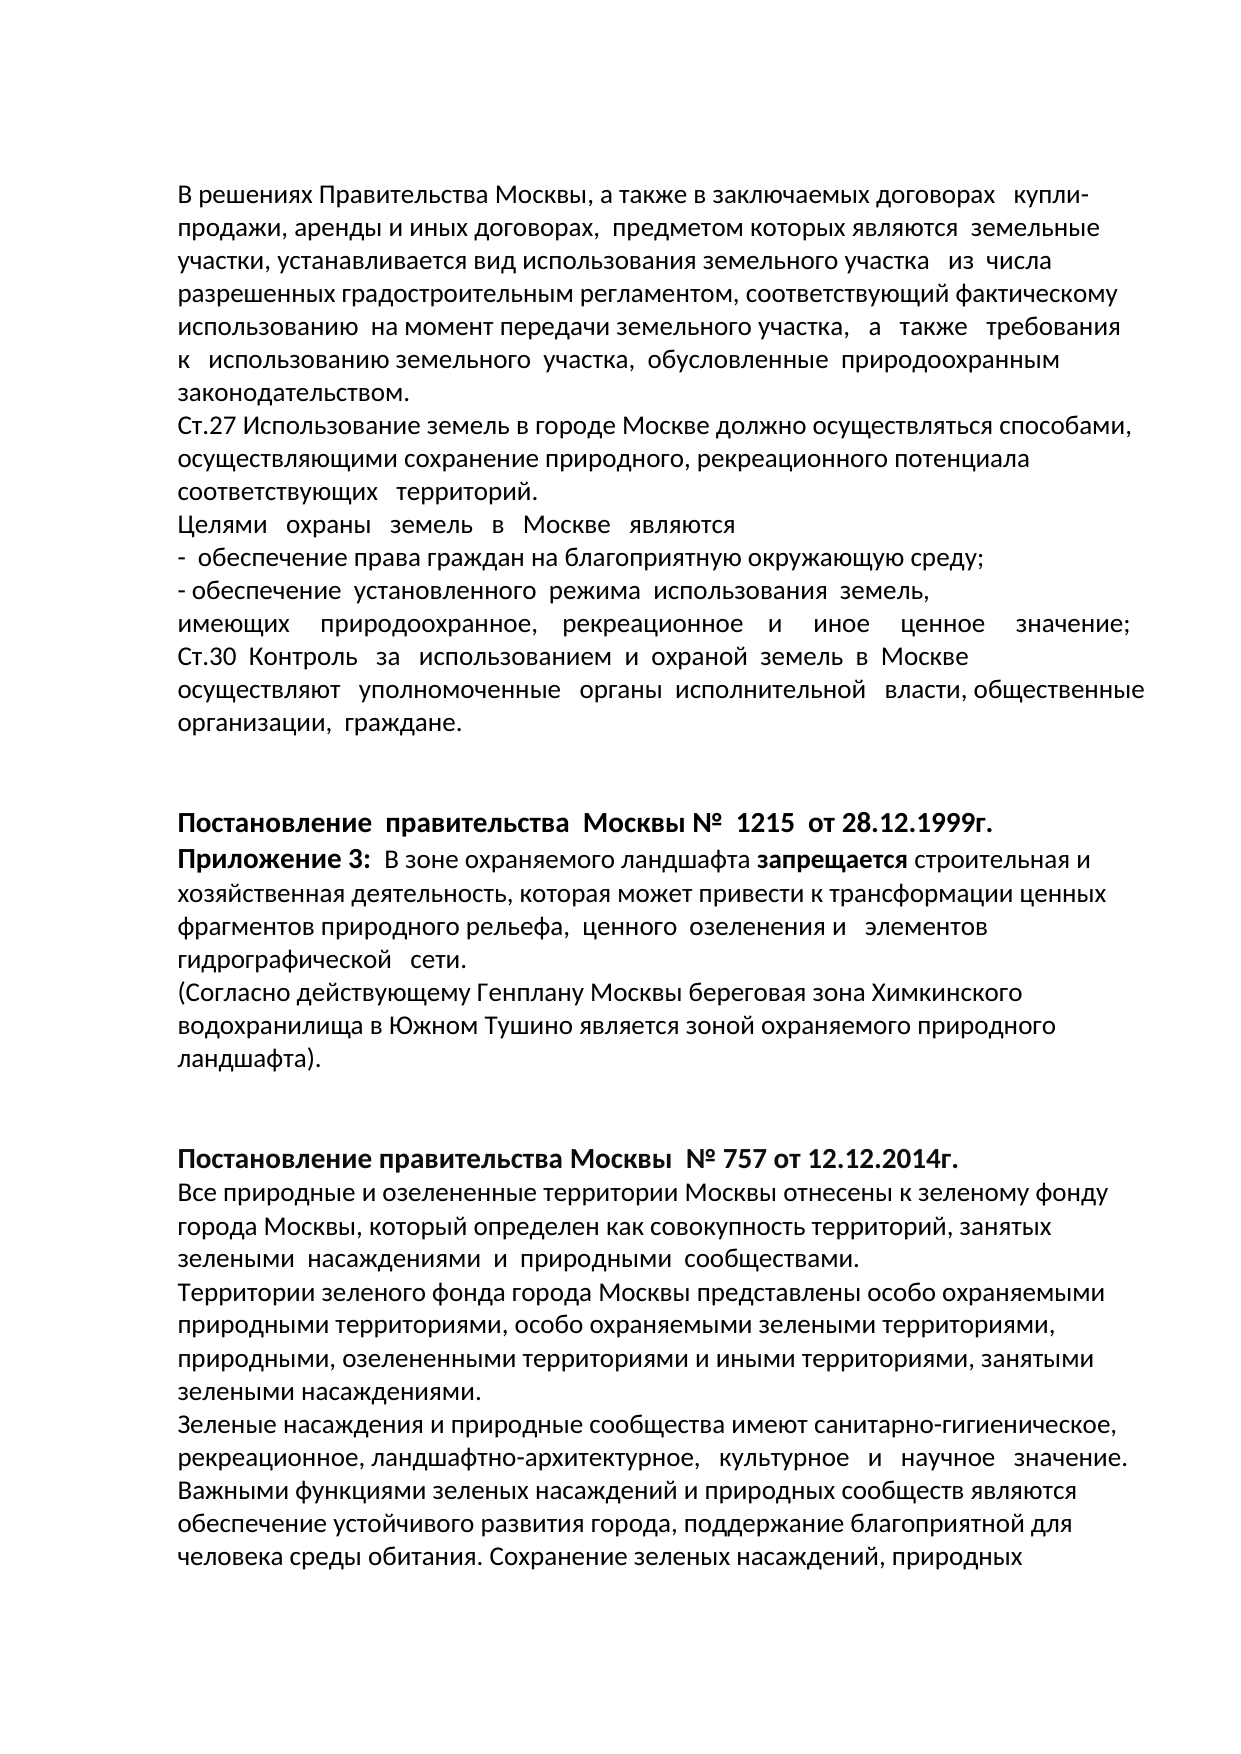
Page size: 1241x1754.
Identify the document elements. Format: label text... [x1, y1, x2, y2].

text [177, 1473, 1152, 1572]
text Целями охраны земель в Москве являются [177, 507, 1152, 540]
text Постановление правительства Москвы № 1215 от 28.12.1999г. Приложение 3: В зоне охраняемого ландшафта запрещается строительная и хозяйственная деятельность, которая может привести к трансформации ценных фрагментов природного рельефа, ценного озеленения и элементов гидрографической сети. [177, 804, 1152, 975]
text Территории зеленого фонда города Москвы представлены особо охраняемыми природными территориями, особо охраняемыми зелеными территориями, природными, озелененными территориями и иными территориями, занятыми зелеными насаждениями. [177, 1275, 1152, 1407]
text Ст.30 Контроль за использованием и охраной земель в Москве [177, 639, 1152, 672]
text Ст.27 Использование земель в городе Москве должно осуществляться способами, осуществляющими сохранение природного, рекреационного потенциала соответствующих территорий. [177, 408, 1152, 507]
text - обеспечение права граждан на благоприятную окружающую среду; [177, 540, 1152, 573]
text (Согласно действующему Генплану Москвы береговая зона Химкинского водохранилища в Южном Тушино является зоной охраняемого природного ландшафта). [177, 975, 1152, 1074]
text Все природные и озелененные территории Москвы отнесены к зеленому фонду города Москвы, который определен как совокупность территорий, занятых зелеными насаждениями и природными сообществами. [177, 1176, 1152, 1275]
text - обеспечение установленного режима использования земель, имеющих природоохранное, рекреационное и иное ценное значение; [177, 573, 1152, 639]
text Постановление правительства Москвы № 757 от 12.12.2014г. [177, 1140, 1152, 1176]
text Зеленые насаждения и природные сообщества имеют санитарно-гигиеническое, рекреационное, ландшафтно-архитектурное, культурное и научное значение. [177, 1407, 1152, 1473]
text В решениях Правительства Москвы, а также в заключаемых договорах купли-продажи, аренды и иных договорах, предметом которых являются земельные участки, устанавливается вид использования земельного участка из числа разрешенных градостроительным регламентом, соответствующий фактическому использованию на момент передачи земельного участка, а также требования к использованию земельного участка, обусловленные природоохранным законодательством. [177, 177, 1152, 408]
text осуществляют уполномоченные органы исполнительной власти, общественные организации, граждане. [177, 672, 1152, 738]
